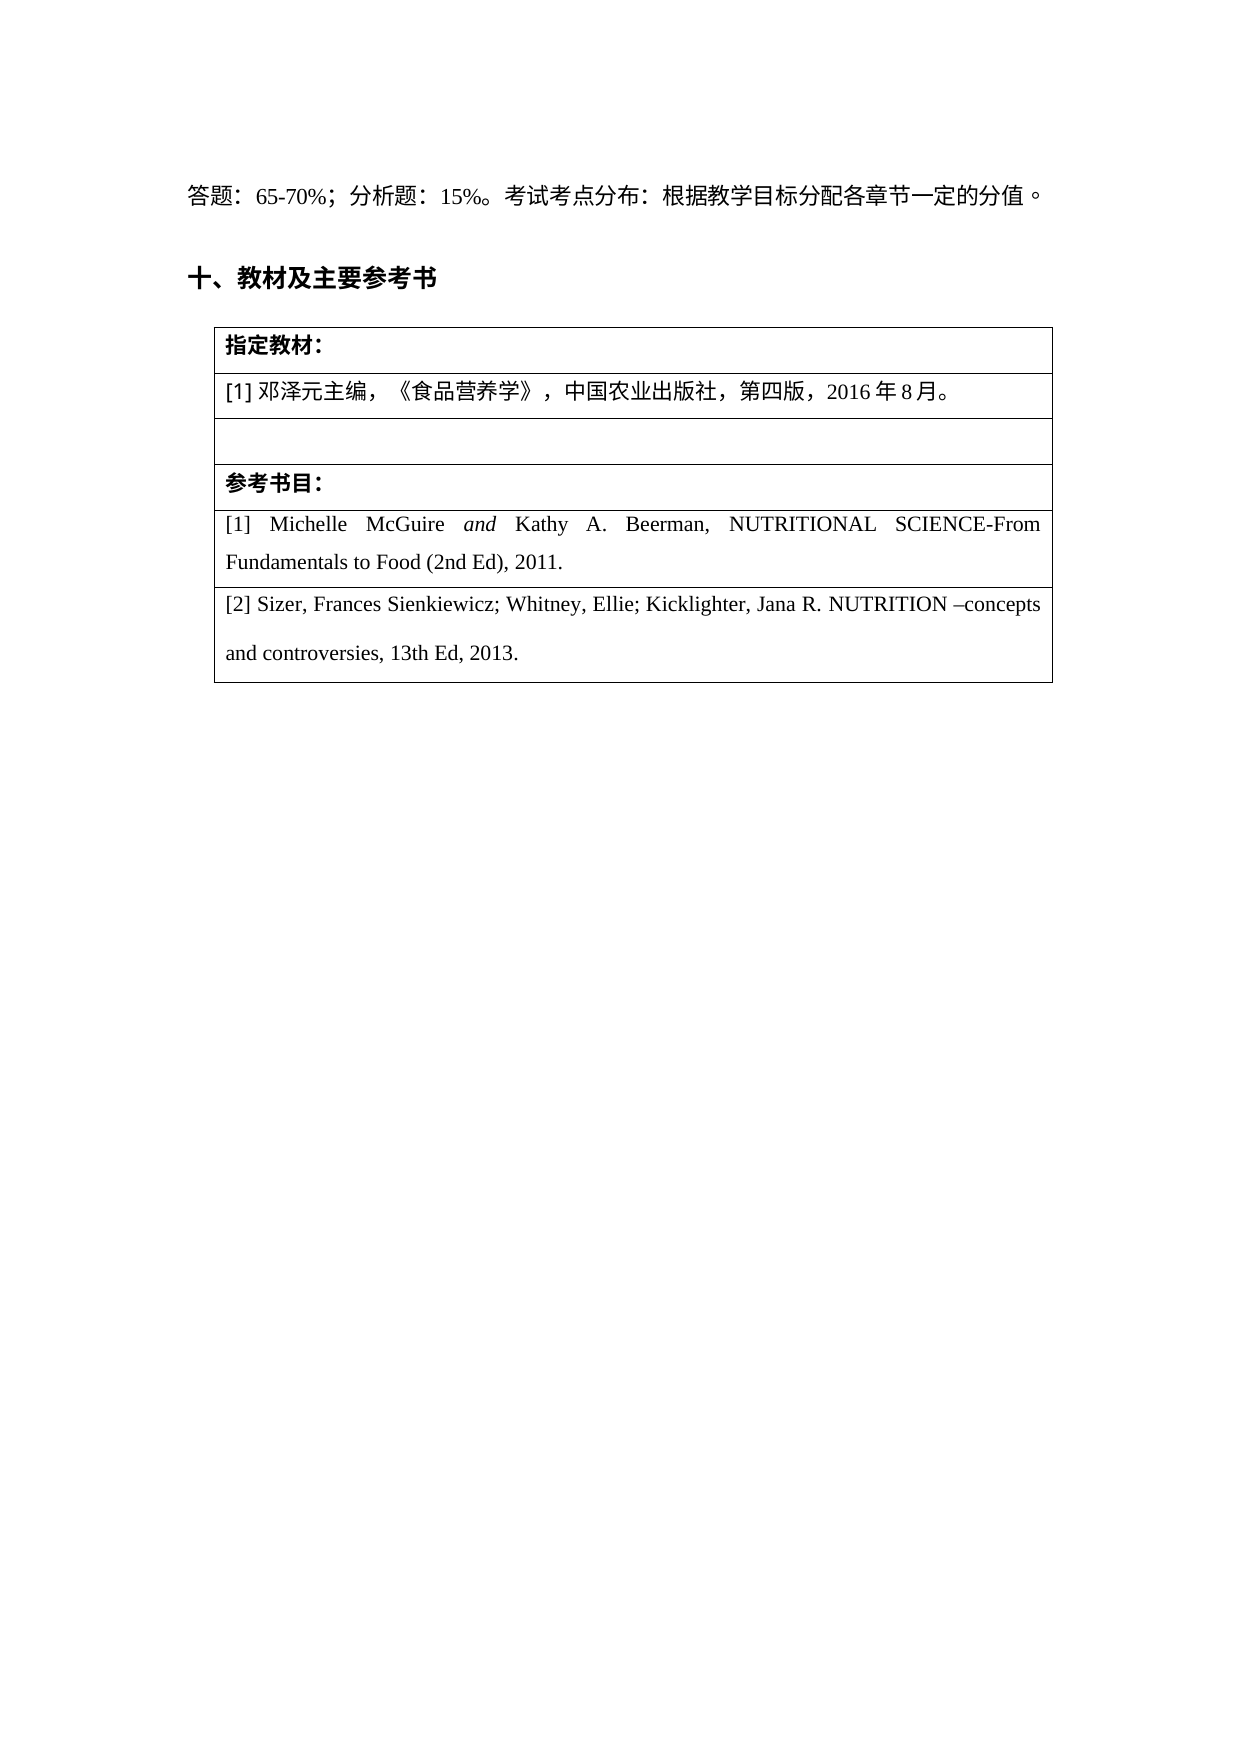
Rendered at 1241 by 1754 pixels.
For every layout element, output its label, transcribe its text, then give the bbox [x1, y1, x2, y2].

table_cell [215, 419, 1052, 464]
table_header 指定教材： [215, 328, 1052, 373]
table_cell [1] Michelle McGuire and Kathy A. Beerman, NUTRITIONAL SCIENCE-From Fundamentals to Food (2nd Ed), 2011. [215, 511, 1052, 587]
table_cell 参考书目： [215, 465, 1052, 510]
table_cell [2] Sizer, Frances Sienkiewicz; Whitney, Ellie; Kicklighter, Jana R. NUTRITION –concepts and controversies, 13th Ed, 2013. [215, 588, 1052, 682]
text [187, 162, 1053, 227]
text 十、教材及主要参考书 [187, 244, 1053, 309]
table_cell [1] 邓泽元主编，《食品营养学》，中国农业出版社，第四版，2016年8月。 [215, 374, 1052, 418]
